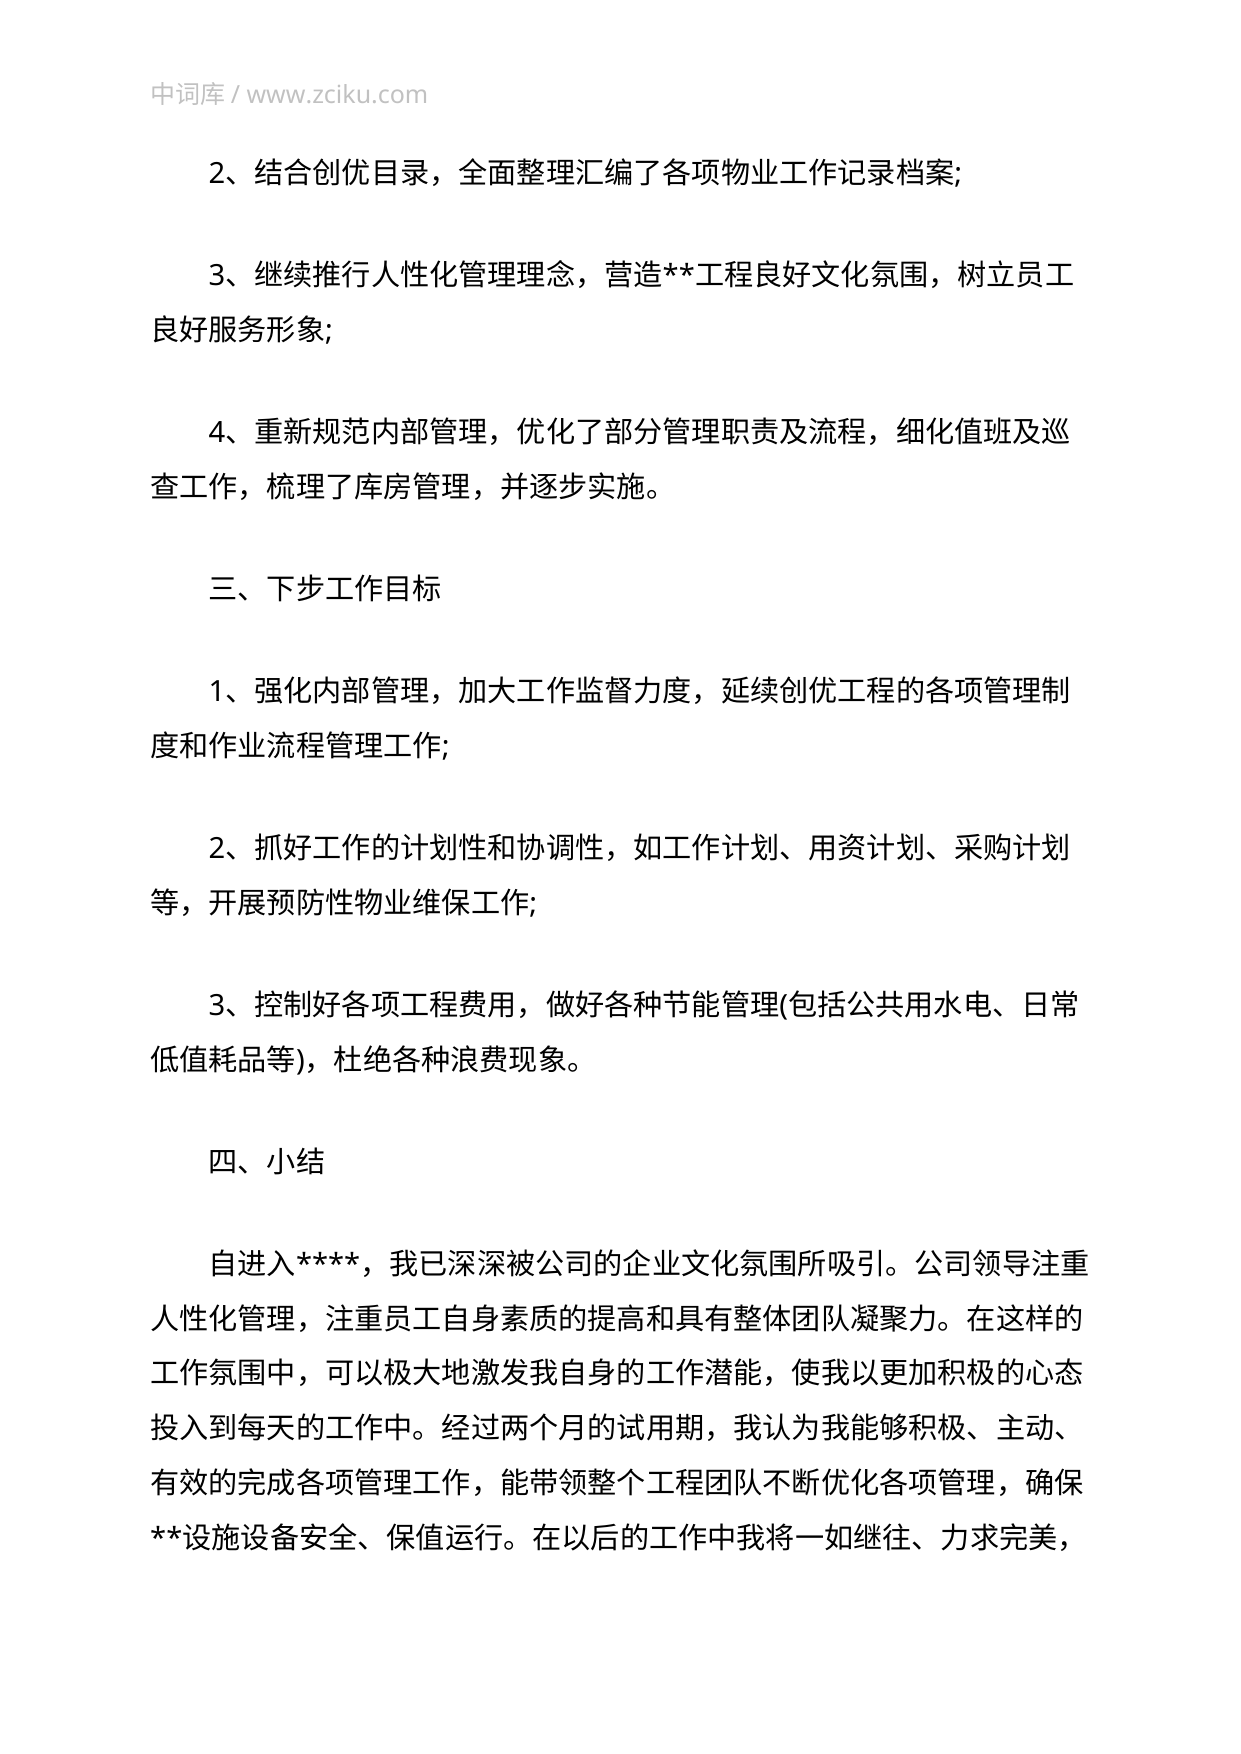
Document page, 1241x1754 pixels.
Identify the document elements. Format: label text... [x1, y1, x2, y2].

text 3、控制好各项工程费用，做好各种节能管理(包括公共用水电、日常低值耗品等)，杜绝各种浪费现象。 [150, 981, 1090, 1079]
text 三、下步工作目标 [150, 566, 1090, 608]
text 1、强化内部管理，加大工作监督力度，延续创优工程的各项管理制度和作业流程管理工作; [150, 667, 1090, 765]
text 2、抓好工作的计划性和协调性，如工作计划、用资计划、采购计划等，开展预防性物业维保工作; [150, 824, 1090, 922]
text 4、重新规范内部管理，优化了部分管理职责及流程，细化值班及巡查工作，梳理了库房管理，并逐步实施。 [150, 409, 1090, 506]
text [150, 1240, 1090, 1557]
text 2、结合创优目录，全面整理汇编了各项物业工作记录档案; [150, 150, 1090, 192]
text 四、小结 [150, 1138, 1090, 1181]
text 3、继续推行人性化管理理念，营造**工程良好文化氛围，树立员工良好服务形象; [150, 252, 1090, 349]
